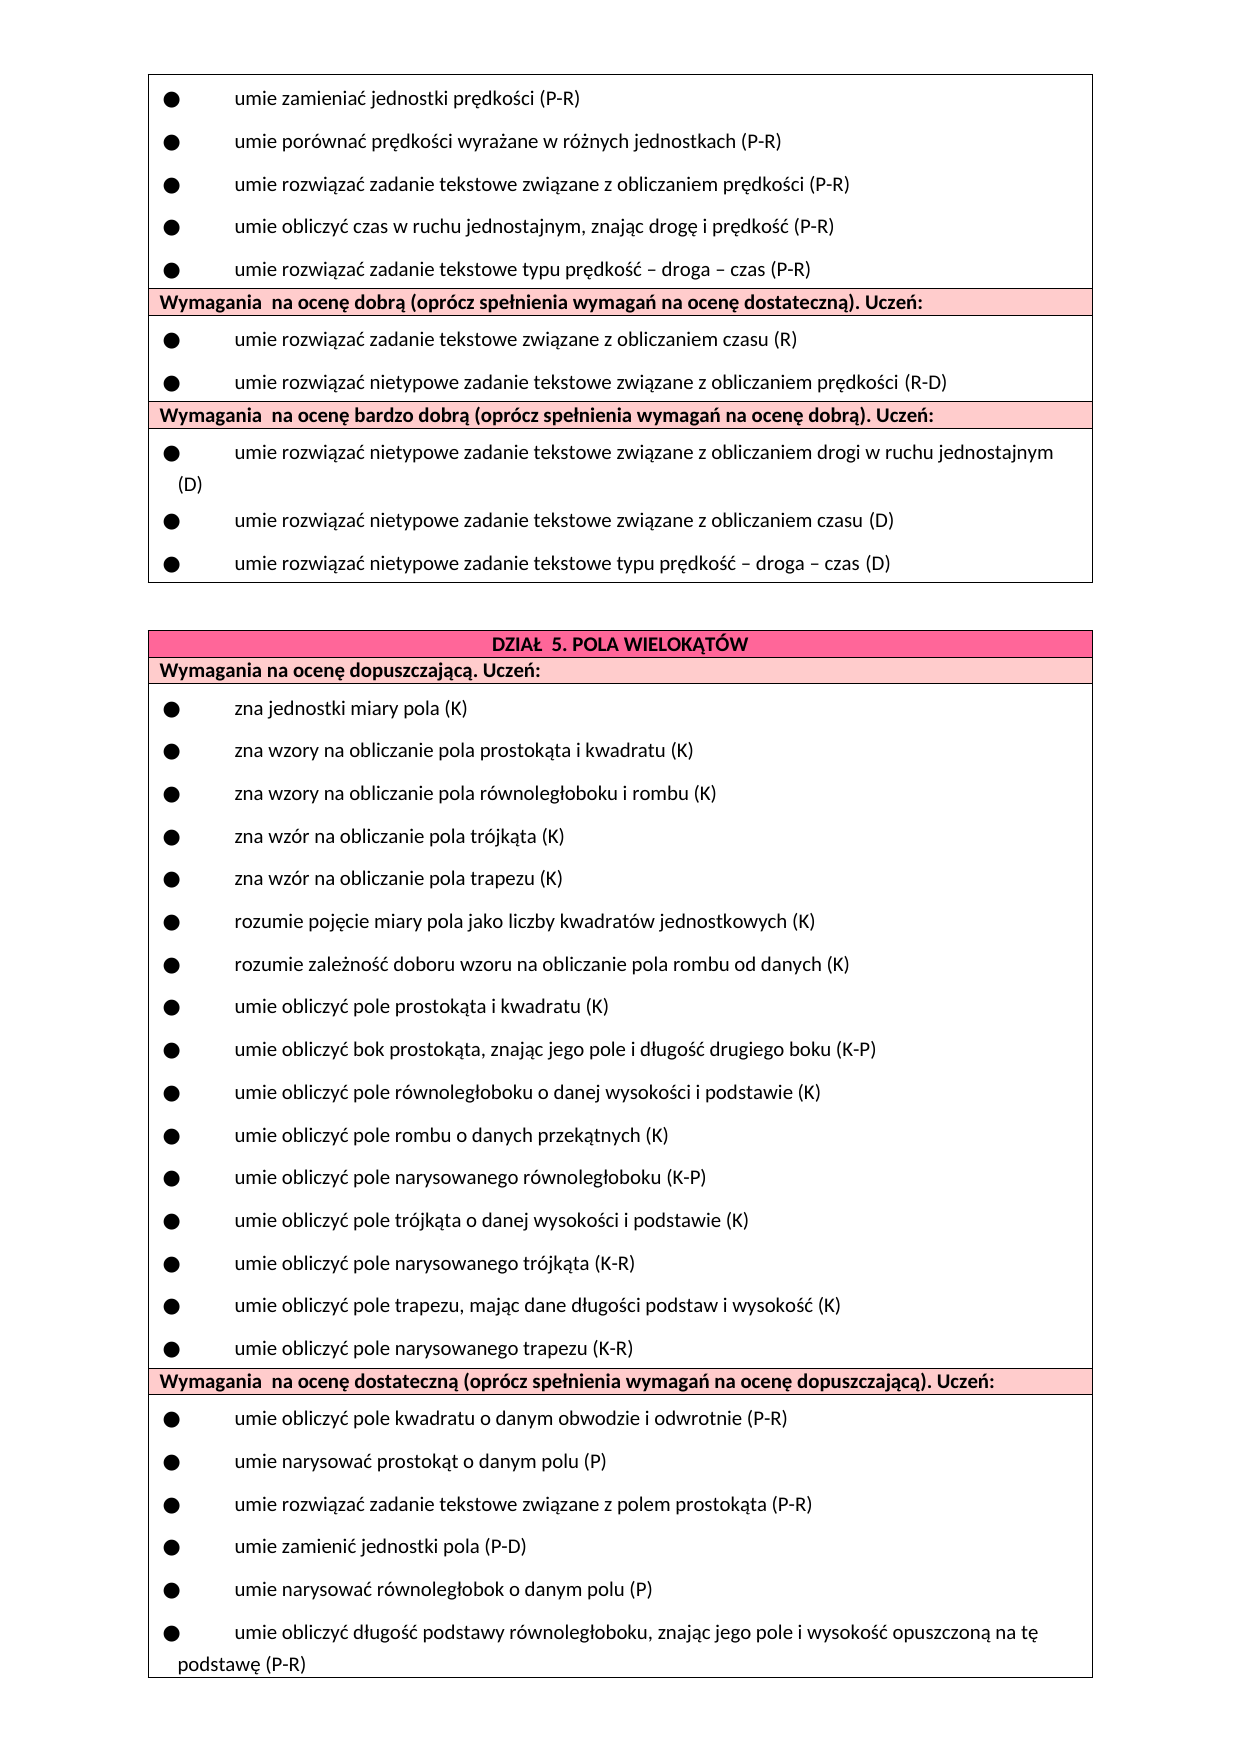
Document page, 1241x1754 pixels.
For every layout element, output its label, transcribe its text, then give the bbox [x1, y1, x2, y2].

table_cell Wymagania na ocenę dobrą (oprócz spełnienia wymagań na ocenę dostateczną). Uczeń: [149, 289, 1092, 315]
table_cell Wymagania na ocenę dostateczną (oprócz spełnienia wymagań na ocenę dopuszczającą). Uczeń: [149, 1369, 1092, 1394]
table_cell umie rozwiązać nietypowe zadanie tekstowe związane z obliczaniem drogi w ruchu jednostajnym (D) umie rozwiązać nietypowe zadanie tekstowe związane z obliczaniem czasu (D) umie rozwiązać nietypowe zadanie tekstowe typu prędkość – droga – czas (D) [149, 429, 1092, 582]
table_cell Wymagania na ocenę bardzo dobrą (oprócz spełnienia wymagań na ocenę dobrą). Uczeń: [149, 402, 1092, 428]
table_cell zna jednostki miary pola (K) zna wzory na obliczanie pola prostokąta i kwadratu (K) zna wzory na obliczanie pola równoległoboku i rombu (K) zna wzór na obliczanie pola trójkąta (K) zna wzór na obliczanie pola trapezu (K) rozumie pojęcie miary pola jako liczby kwadratów jednostkowych (K) rozumie zależność doboru wzoru na obliczanie pola rombu od danych (K) umie obliczyć pole prostokąta i kwadratu (K) umie obliczyć bok prostokąta, znając jego pole i długość drugiego boku (K-P) umie obliczyć pole równoległoboku o danej wysokości i podstawie (K) umie obliczyć pole rombu o danych przekątnych (K) umie obliczyć pole narysowanego równoległoboku (K-P) umie obliczyć pole trójkąta o danej wysokości i podstawie (K) umie obliczyć pole narysowanego trójkąta (K-R) umie obliczyć pole trapezu, mając dane długości podstaw i wysokość (K) umie obliczyć pole narysowanego trapezu (K-R) [149, 684, 1092, 1367]
table_cell Wymagania na ocenę dopuszczającą. Uczeń: [149, 658, 1092, 683]
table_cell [149, 1395, 1092, 1677]
table_header DZIAŁ 5. POLA WIELOKĄTÓW [149, 631, 1092, 657]
table_cell umie zamieniać jednostki prędkości (P-R) umie porównać prędkości wyrażane w różnych jednostkach (P-R) umie rozwiązać zadanie tekstowe związane z obliczaniem prędkości (P-R) umie obliczyć czas w ruchu jednostajnym, znając drogę i prędkość (P-R) umie rozwiązać zadanie tekstowe typu prędkość – droga – czas (P-R) [149, 75, 1092, 288]
table_cell umie rozwiązać zadanie tekstowe związane z obliczaniem czasu (R) umie rozwiązać nietypowe zadanie tekstowe związane z obliczaniem prędkości (R-D) [149, 316, 1092, 401]
